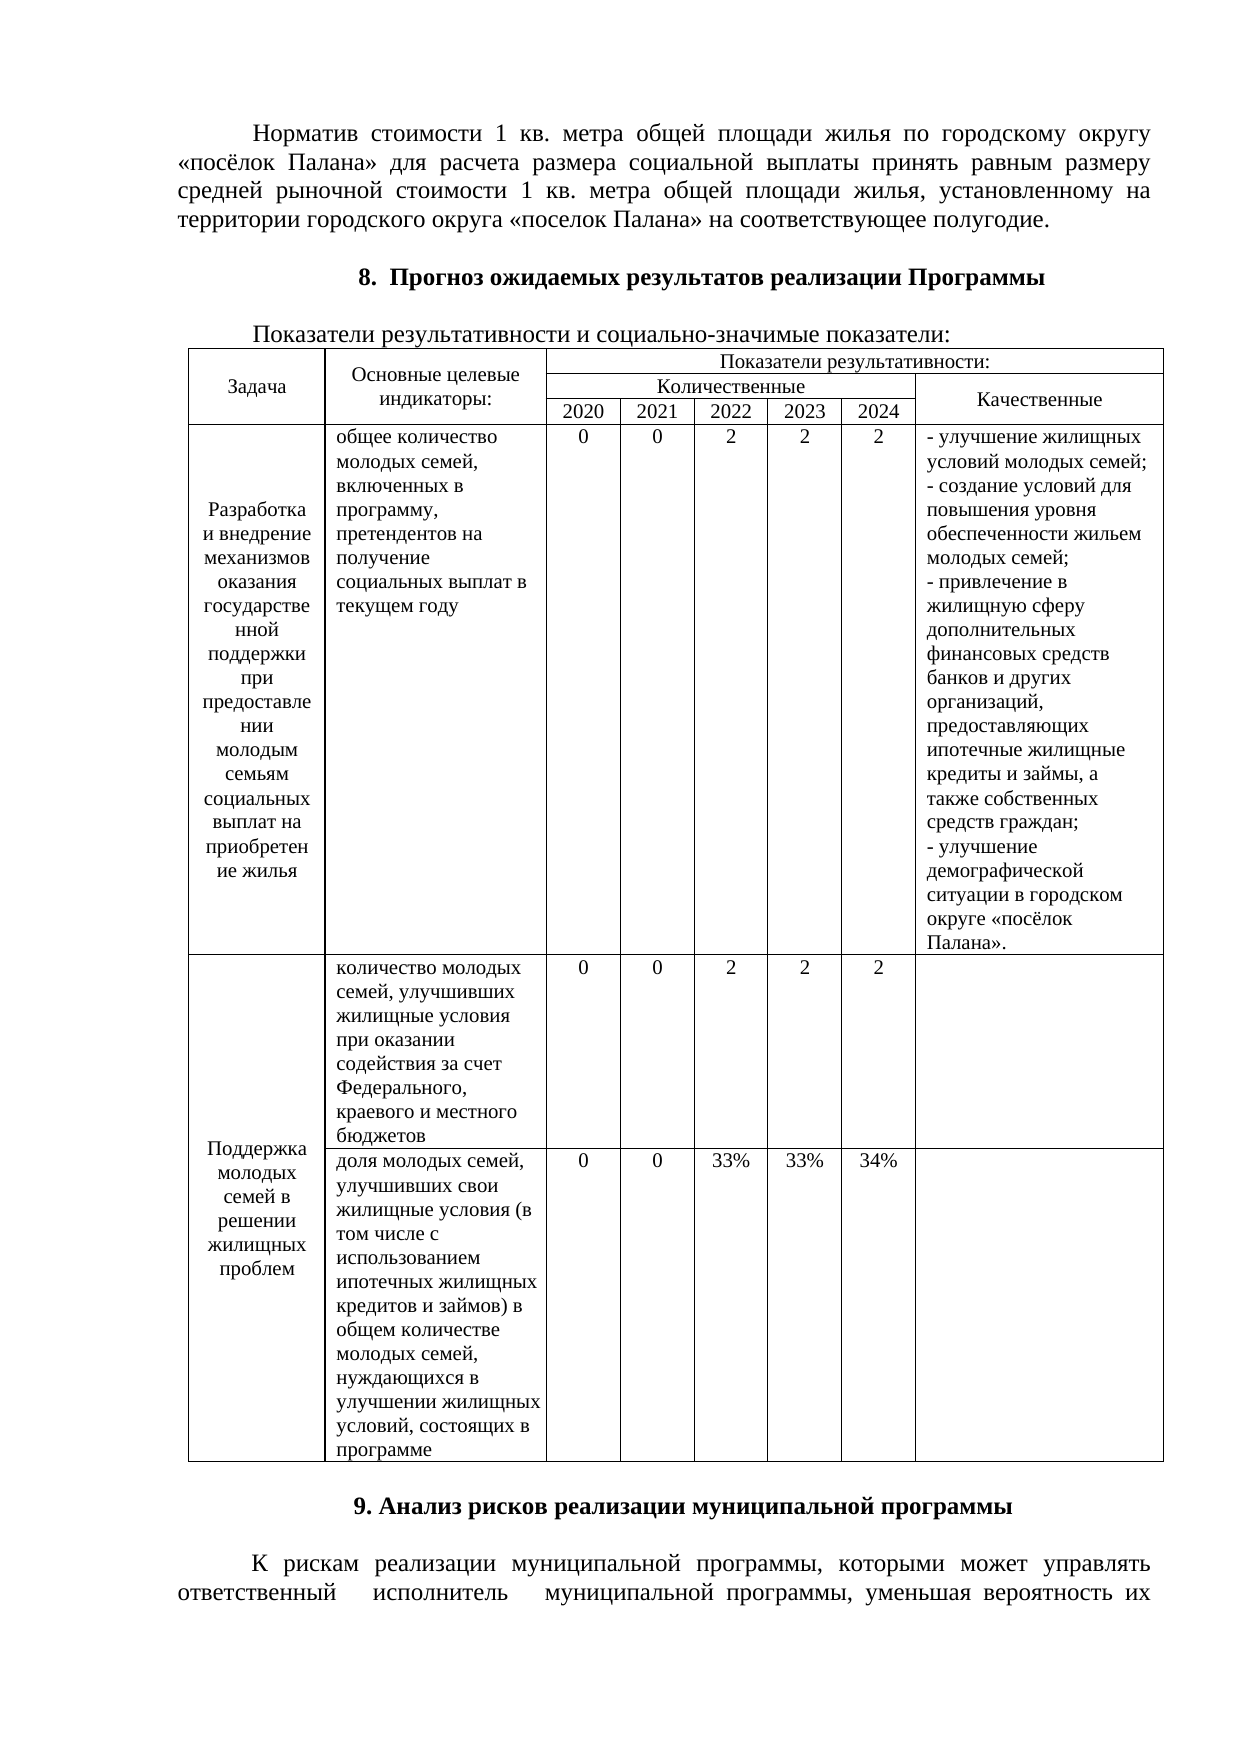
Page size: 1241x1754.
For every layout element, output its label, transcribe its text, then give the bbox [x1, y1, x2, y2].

table_cell Качественные [916, 374, 1163, 423]
table_cell 33% [768, 1149, 841, 1461]
table_cell [916, 1149, 1163, 1461]
table_cell 2 [842, 955, 915, 1147]
table_cell 34% [842, 1149, 915, 1461]
table_cell 2 [842, 425, 915, 954]
table_cell 2021 [621, 399, 694, 423]
table_cell 2024 [842, 399, 915, 423]
table_cell 2022 [695, 399, 767, 423]
table_cell 2 [695, 955, 767, 1147]
table_cell 2 [768, 955, 841, 1147]
table_cell 2023 [768, 399, 841, 423]
table_cell 2020 [547, 399, 620, 423]
table_cell 0 [621, 955, 694, 1147]
table_header Основные целевые индикаторы: [326, 349, 546, 423]
table_cell Разработка и внедрение механизмов оказания государственной поддержки при предоставлении молодым семьям социальных выплат на приобретение жилья [189, 425, 324, 954]
table_cell 0 [621, 425, 694, 954]
table_cell общее количество молодых семей, включенных в программу, претендентов на получение социальных выплат в текущем году [326, 425, 546, 954]
table_cell [916, 955, 1163, 1147]
table_cell 0 [547, 1149, 620, 1461]
table_cell 2 [695, 425, 767, 954]
table_cell Количественные [547, 374, 915, 398]
list 9. Анализ рисков реализации муниципальной программы [215, 1491, 1152, 1520]
table_cell - улучшение жилищных условий молодых семей; - создание условий для повышения уровня обеспеченности жильем молодых семей; - привлечение в жилищную сферу дополнительных финансовых средств банков и других организаций, предоставляющих ипотечные жилищные кредиты и займы, а также собственных средств граждан; - улучшение демографической ситуации в городском округе «посёлок Палана». [916, 425, 1163, 954]
table_cell 33% [695, 1149, 767, 1461]
table_cell 0 [547, 955, 620, 1147]
text Норматив стоимости 1 кв. метра общей площади жилья по городскому округу «посёлок Палана» для расчета размера социальной выплаты принять равным размеру средней рыночной стоимости 1 кв. метра общей площади жилья, установленному на территории городского округа «поселок Палана» на соответствующее полугодие. [177, 118, 1152, 233]
text 8. Прогноз ожидаемых результатов реализации Программы [177, 262, 1152, 291]
table_cell количество молодых семей, улучшивших жилищные условия при оказании содействия за счет Федерального, краевого и местного бюджетов [326, 955, 546, 1147]
table_cell Поддержка молодых семей в решении жилищных проблем [189, 955, 324, 1461]
text Показатели результативности и социально-значимые показатели: [177, 319, 1152, 348]
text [177, 1548, 1152, 1606]
table_header Показатели результативности: [547, 349, 1163, 373]
table_cell доля молодых семей, улучшивших свои жилищные условия (в том числе с использованием ипотечных жилищных кредитов и займов) в общем количестве молодых семей, нуждающихся в улучшении жилищных условий, состоящих в программе [326, 1149, 546, 1461]
table_cell 0 [547, 425, 620, 954]
table_cell 0 [621, 1149, 694, 1461]
table_cell 2 [768, 425, 841, 954]
table_header Задача [189, 349, 324, 423]
